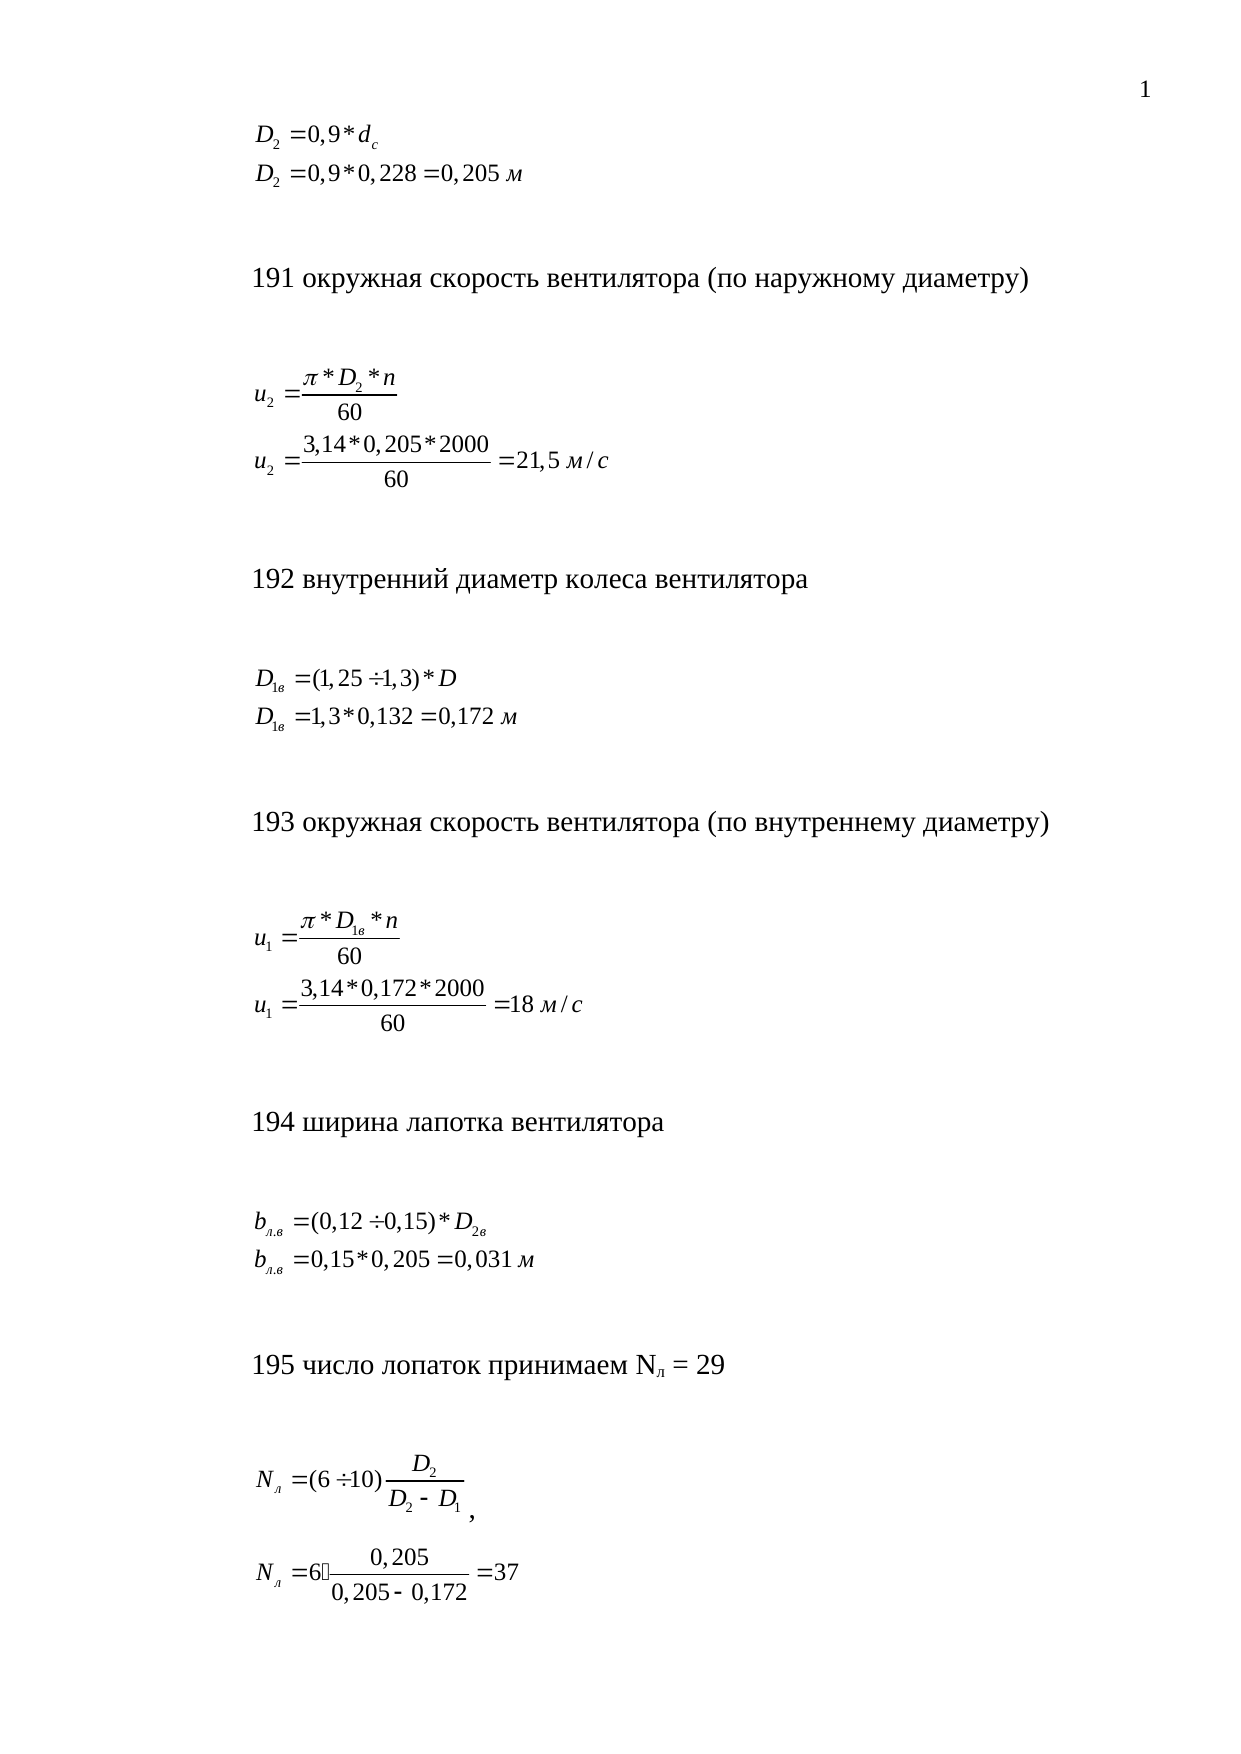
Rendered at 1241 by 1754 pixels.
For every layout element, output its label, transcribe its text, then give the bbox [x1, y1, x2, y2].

list , [177, 1448, 1152, 1524]
list 192 внутренний диаметр колеса вентилятора [177, 561, 1152, 594]
list 191 окружная скорость вентилятора (по наружному диаметру) [177, 260, 1152, 294]
list 194 ширина лапотка вентилятора [177, 1104, 1152, 1138]
list 195 число лопаток принимаем Nл = 29 [177, 1347, 1152, 1381]
list 193 окружная скорость вентилятора (по внутреннему диаметру) [177, 804, 1152, 837]
